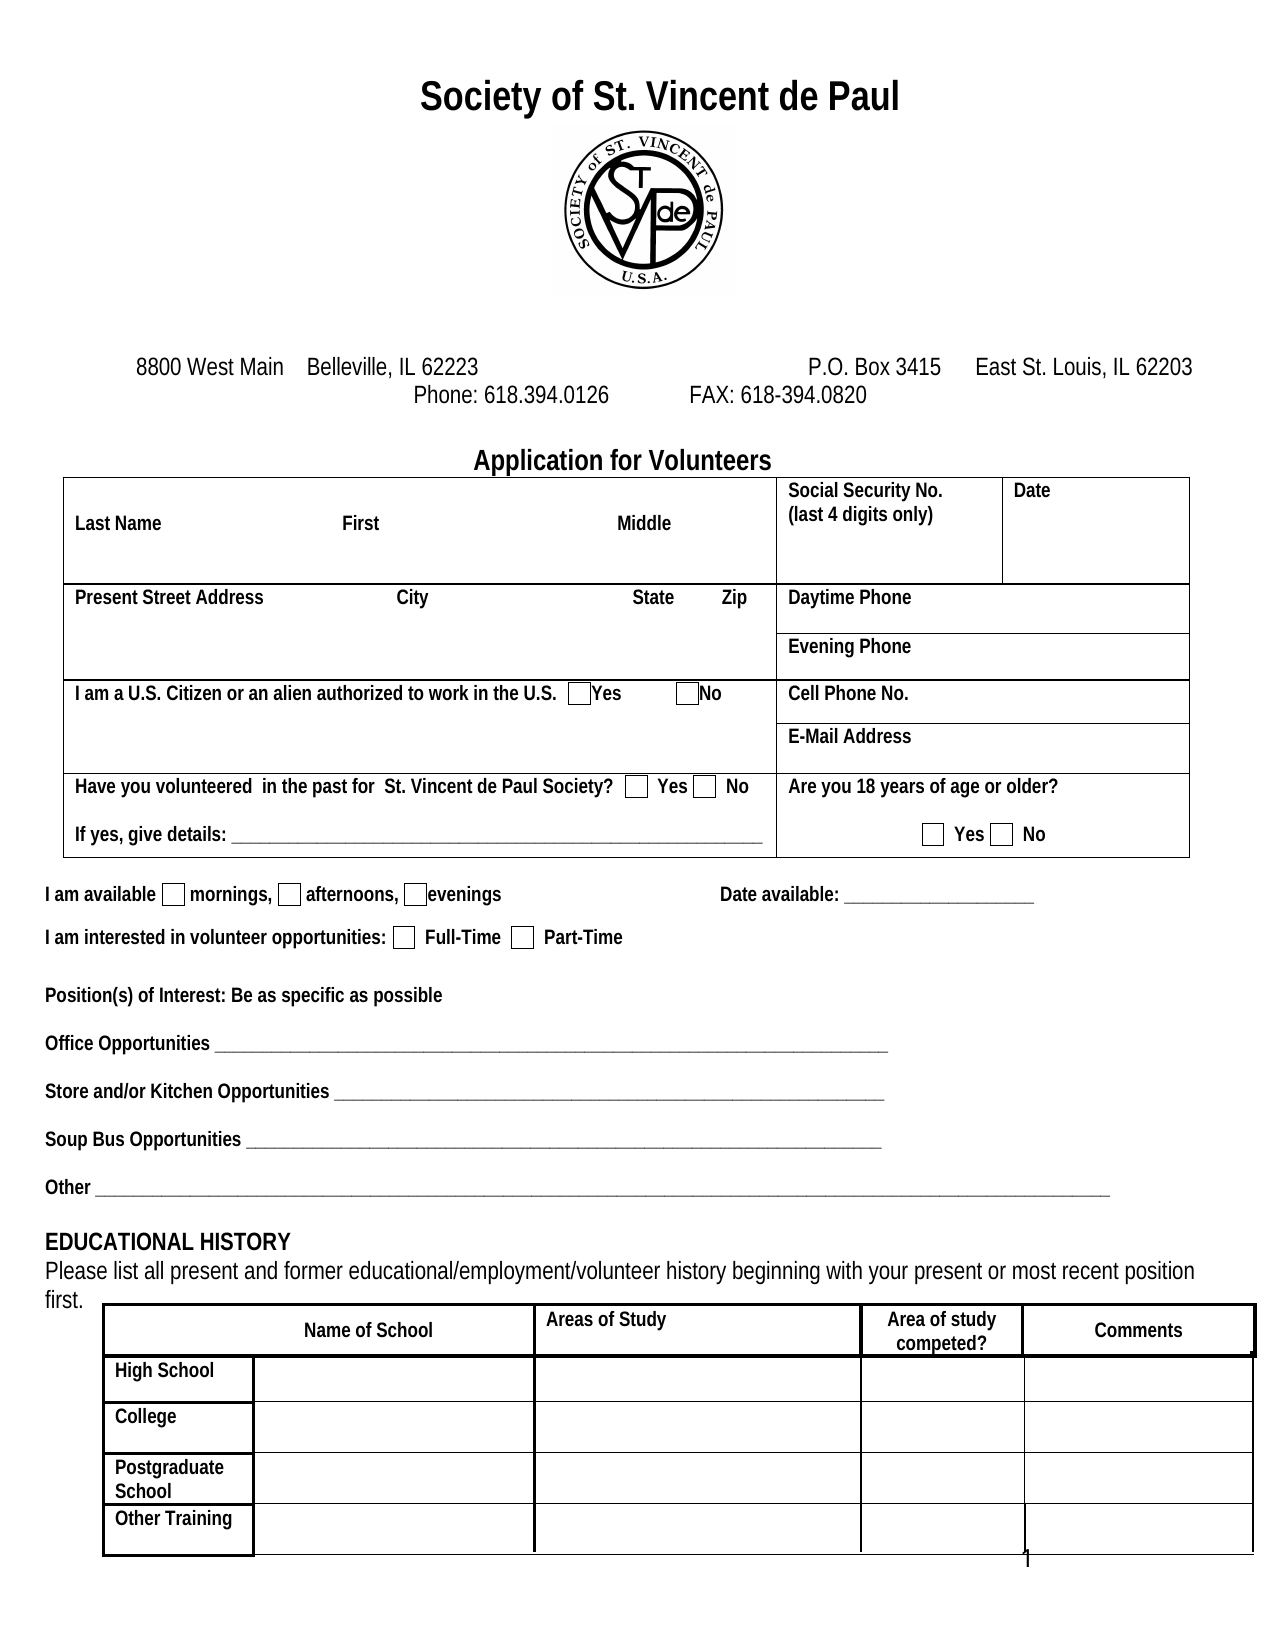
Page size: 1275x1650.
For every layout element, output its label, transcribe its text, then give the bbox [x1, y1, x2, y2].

table_cell Are you 18 years of age or older? Yes No [777, 774, 1189, 857]
table_cell [255, 1453, 533, 1503]
table_cell [1025, 1453, 1252, 1503]
table_cell [1025, 1504, 1253, 1554]
table_header Date [1003, 478, 1189, 583]
picture [552, 125, 737, 295]
text Society of St. Vincent de Paul [345, 72, 1200, 119]
text Application for Volunteers [45, 443, 1200, 477]
table_cell [536, 1453, 860, 1503]
table_cell High School [105, 1358, 252, 1401]
text Other ___________________________________________________________________________________________________________ [45, 1175, 1200, 1199]
table_cell Other Training [105, 1506, 252, 1554]
table_cell [862, 1358, 1024, 1401]
table_header Social Security No. (last 4 digits only) [777, 478, 1002, 583]
subtitle Position(s) of Interest: Be as specific as possible [45, 983, 1200, 1007]
text Phone: 618.394.0126 FAX: 618-394.0820 [270, 381, 1200, 409]
table_cell [861, 1504, 1025, 1554]
table_cell Daytime Phone [777, 585, 1189, 632]
table_cell [535, 1504, 861, 1554]
table_cell [1025, 1402, 1252, 1452]
subtitle I am available mornings, afternoons, evenings Date available: ____________________ [45, 858, 1200, 906]
table_cell Cell Phone No. [777, 681, 1189, 723]
text Soup Bus Opportunities ___________________________________________________________________ [45, 1127, 1200, 1151]
text Please list all present and former educational/employment/volunteer history beginning with your present or most recent position first. [45, 1256, 1200, 1313]
table_header Areas of Study [536, 1306, 859, 1354]
table_cell Postgraduate School [105, 1455, 252, 1503]
table_cell Present Street Address City State Zip [64, 585, 776, 679]
table_cell [536, 1402, 860, 1452]
text 8800 West Main Belleville, IL 62223 P.O. Box 3415 East St. Louis, IL 62203 [45, 352, 1200, 381]
table_cell [255, 1504, 534, 1554]
table_cell [255, 1402, 533, 1452]
table_header Area of study competed? [863, 1306, 1021, 1354]
table_cell I am a U.S. Citizen or an alien authorized to work in the U.S. Yes No [64, 681, 776, 773]
subtitle EDUCATIONAL HISTORY [45, 1227, 1200, 1256]
table_cell [536, 1358, 860, 1401]
table_cell [862, 1402, 1024, 1452]
table_cell [255, 1358, 533, 1401]
table_cell College [105, 1404, 252, 1452]
table_cell E-Mail Address [777, 724, 1189, 773]
table_header Name of School [105, 1306, 533, 1354]
table_cell Evening Phone [777, 634, 1189, 679]
table_cell Have you volunteered in the past for St. Vincent de Paul Society? Yes No If yes, give details: ________________________________________________________ [64, 774, 776, 857]
text Office Opportunities _______________________________________________________________________ [45, 1031, 1200, 1055]
text I am interested in volunteer opportunities: Full-Time Part-Time [45, 925, 1200, 983]
table_cell [1025, 1358, 1252, 1401]
table_header Comments [1024, 1306, 1253, 1354]
text Store and/or Kitchen Opportunities __________________________________________________________ [45, 1079, 1200, 1103]
table_header Last Name First Middle [64, 478, 776, 583]
table_cell [862, 1453, 1024, 1503]
